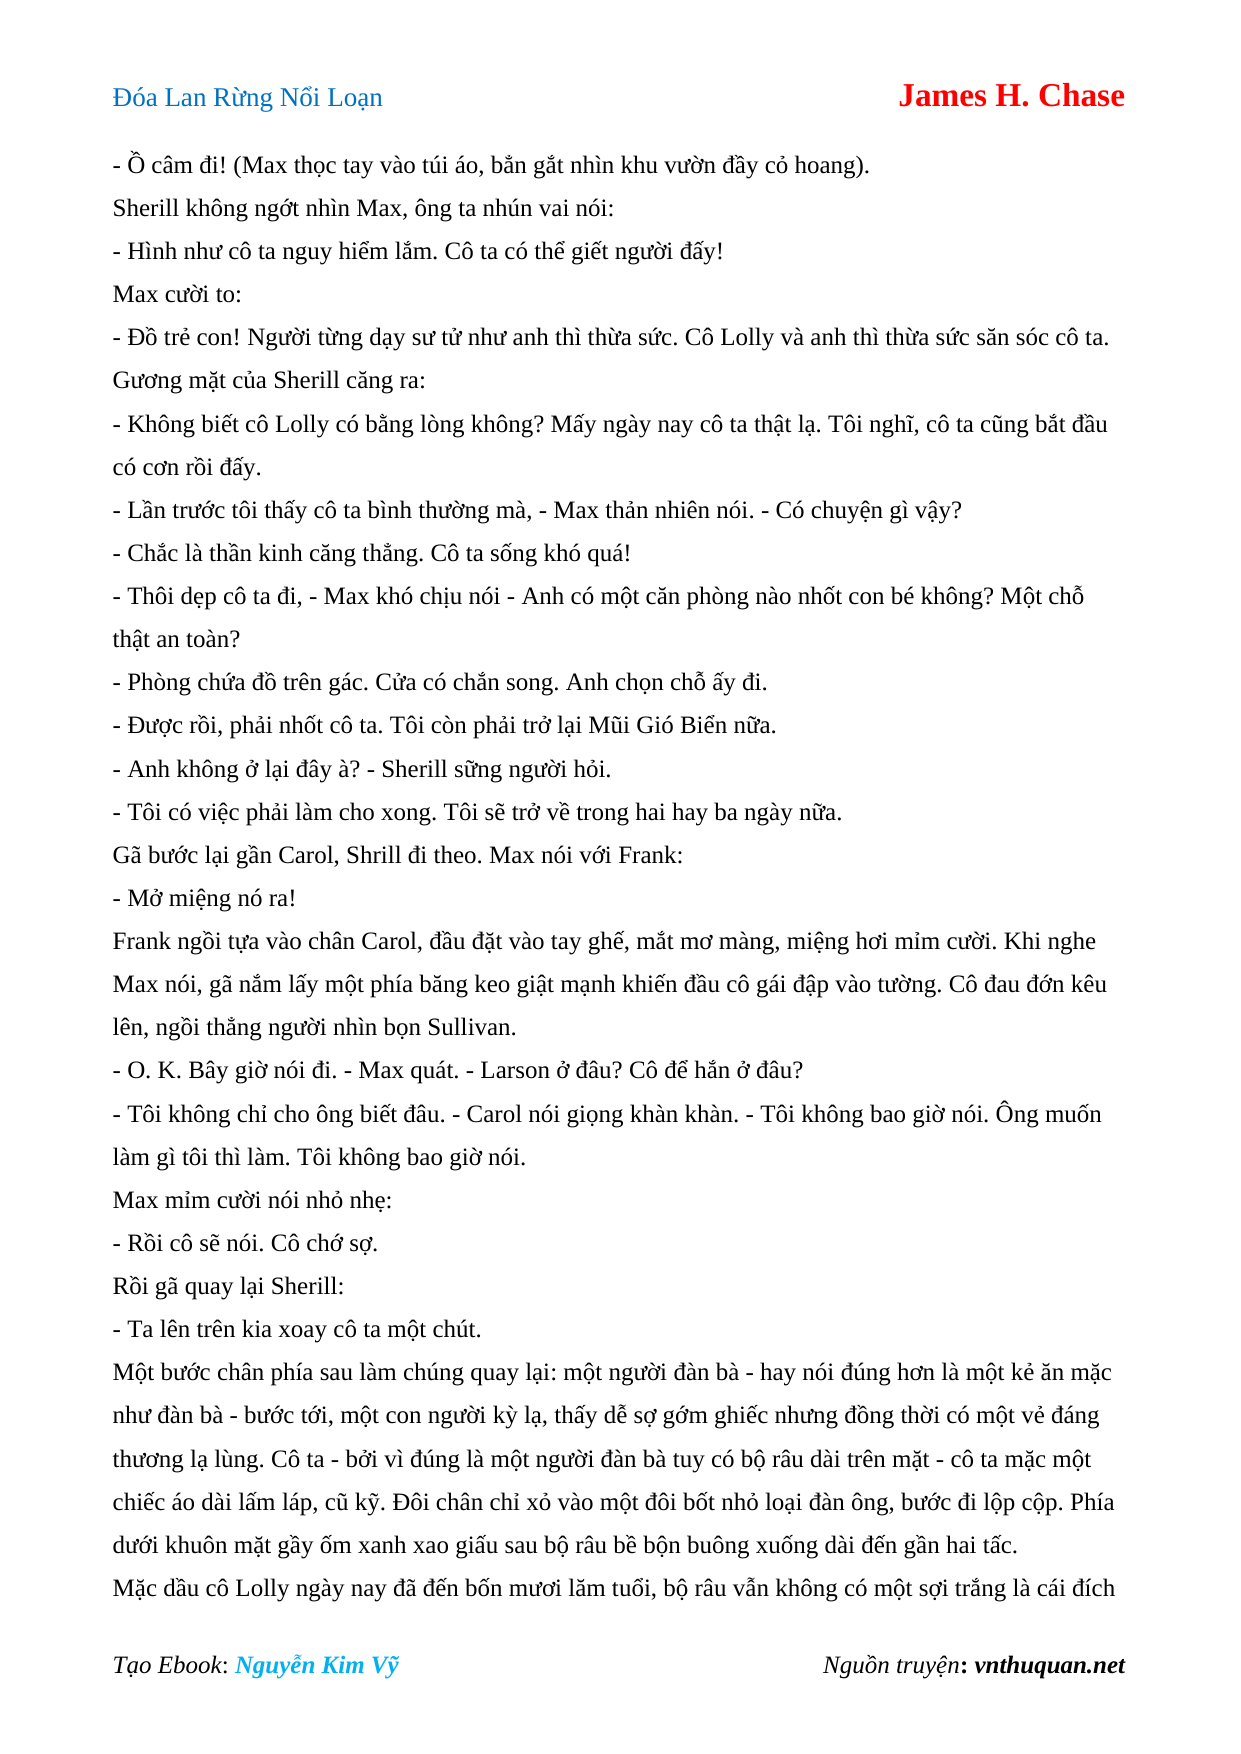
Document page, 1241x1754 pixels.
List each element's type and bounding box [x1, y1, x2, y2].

text [112, 150, 1128, 1602]
